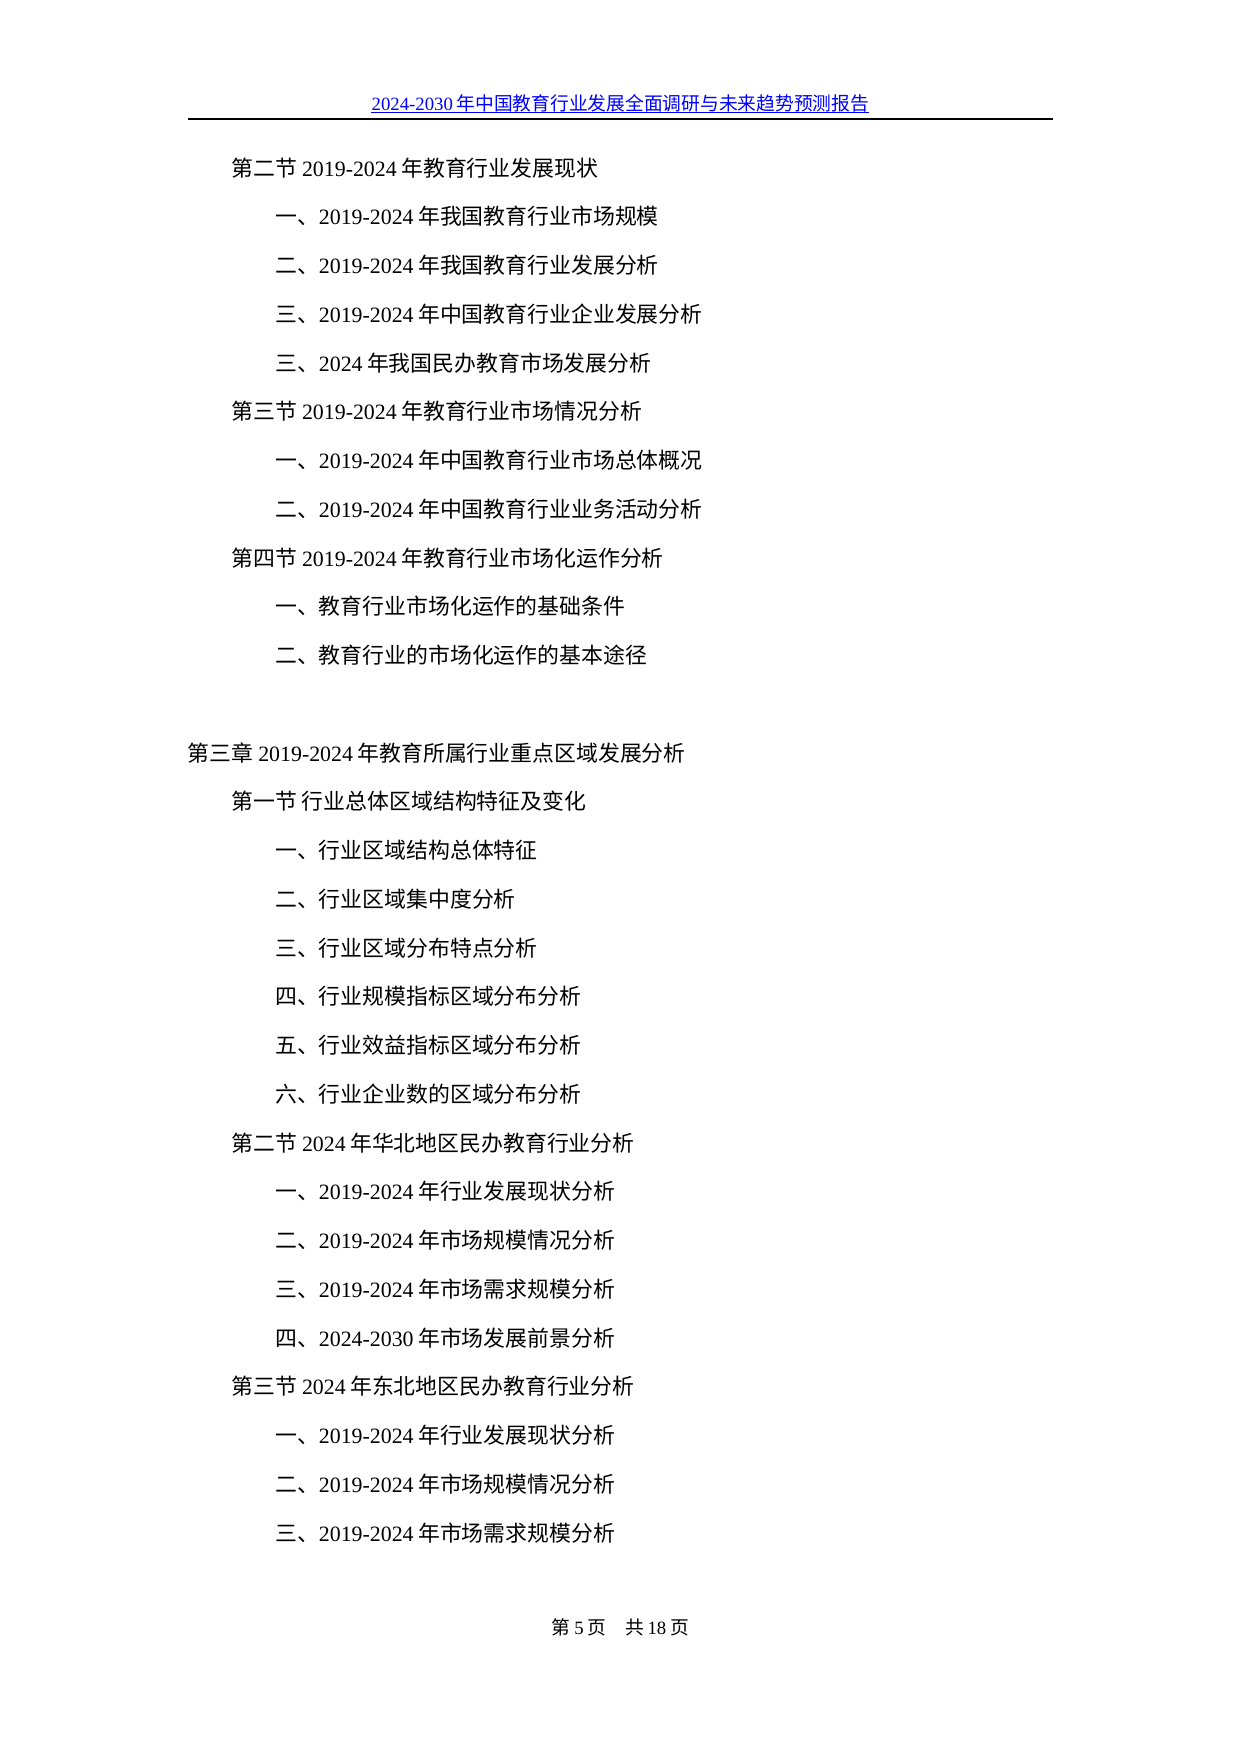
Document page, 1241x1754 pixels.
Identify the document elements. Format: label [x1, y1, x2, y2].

text [187, 150, 1053, 1548]
